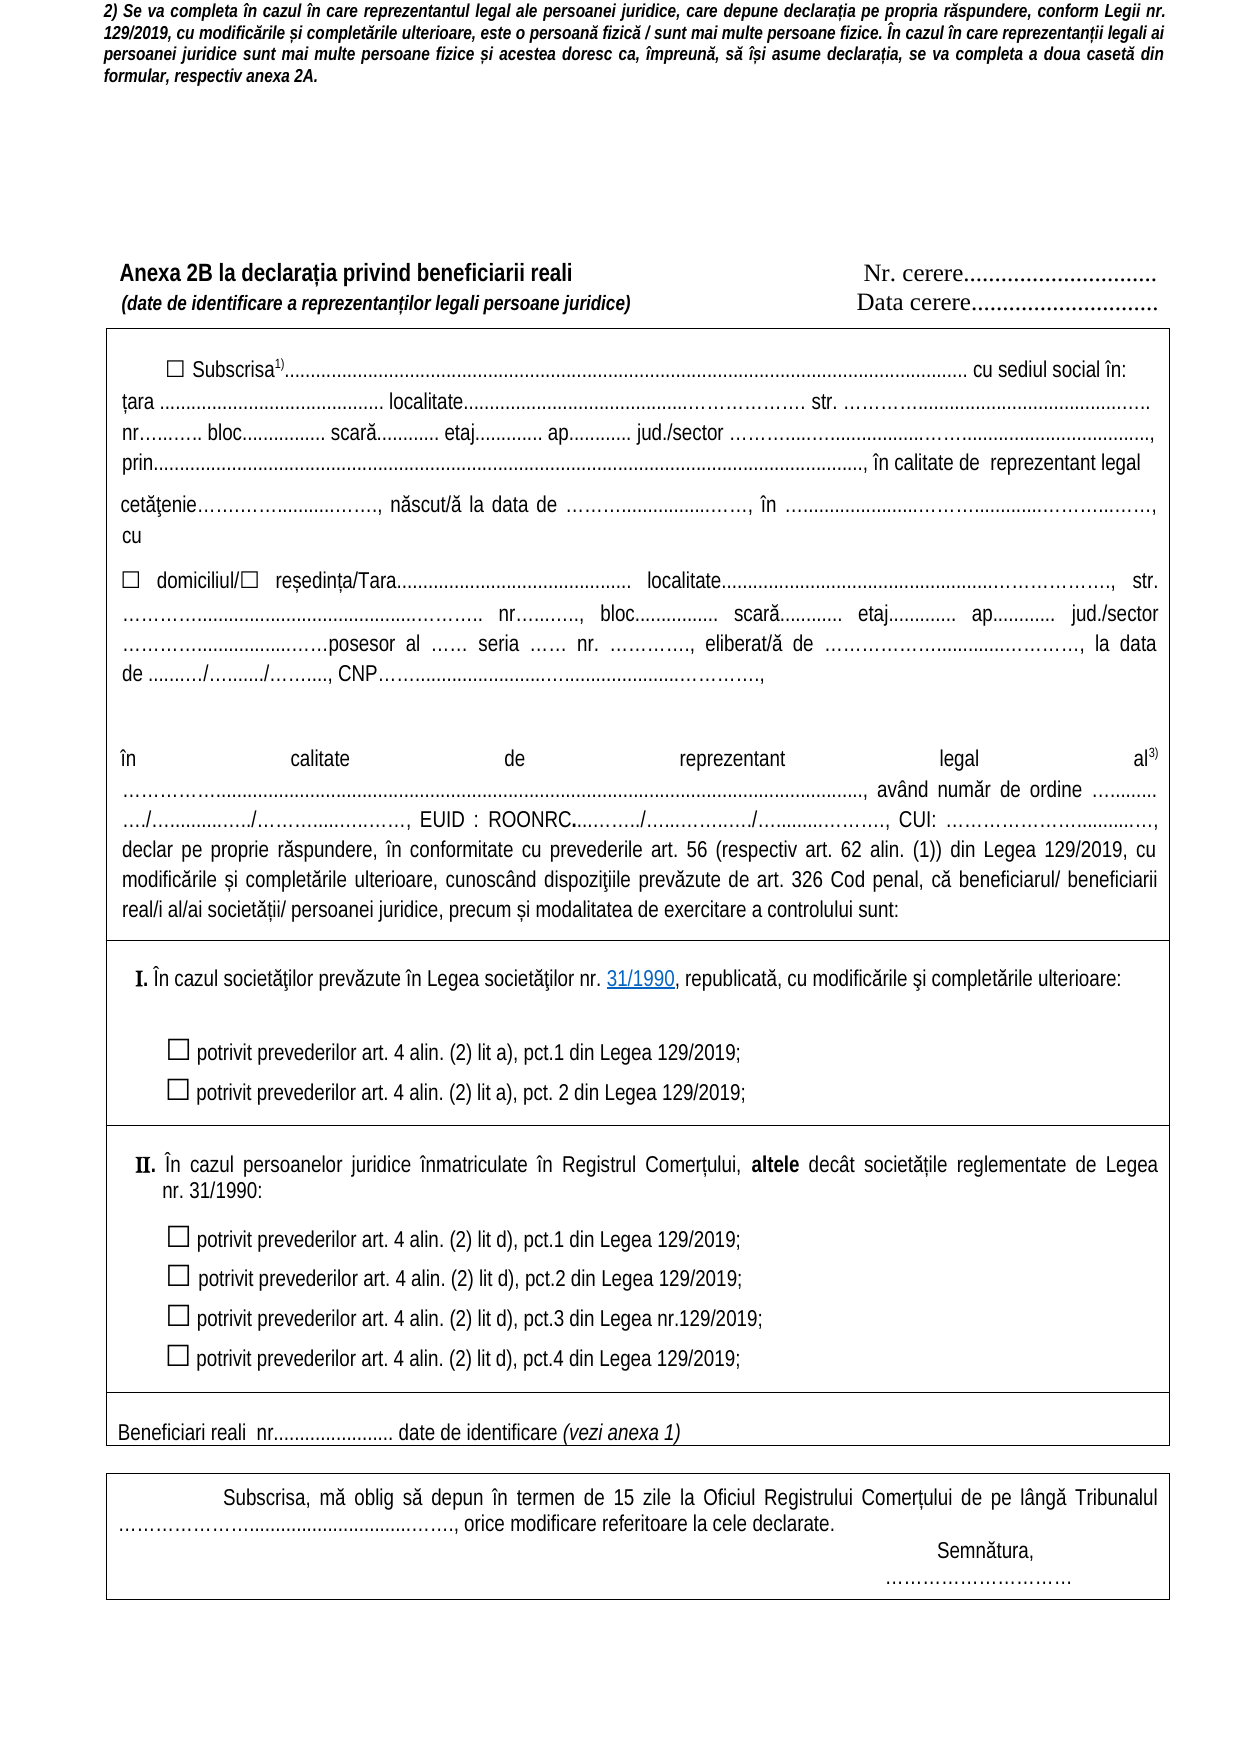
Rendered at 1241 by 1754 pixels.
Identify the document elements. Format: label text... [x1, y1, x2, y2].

table_cell . În cazul persoanelor juridice înmatriculate în Registrul Comerțului, altele decât societățile reglementate de Legea nr. 31/1990: potrivit prevederilor art. 4 alin. (2) lit d), pct.1 din Legea 129/2019; potrivit prevederilor art. 4 alin. (2) lit d), pct.2 din Legea 129/2019; potrivit prevederilor art. 4 alin. (2) lit d), pct.3 din Legea nr.129/2019; potrivit prevederilor art. 4 alin. (2) lit d), pct.4 din Legea 129/2019; [107, 1126, 1169, 1392]
text Anexa 2B la declarația privind beneficiarii reali Nr. cerere............................... [74, 258, 1167, 287]
table_cell . În cazul societăţilor prevăzute în Legea societăţilor nr. 31/1990, republicată, cu modificările şi completările ulterioare: potrivit prevederilor art. 4 alin. (2) lit a), pct.1 din Legea 129/2019; potrivit prevederilor art. 4 alin. (2) lit a), pct. 2 din Legea 129/2019; [107, 941, 1169, 1125]
text (date de identificare a reprezentanților legali persoane juridice) Data cerere.............................. [74, 287, 1167, 316]
text 2) Se va completa în cazul în care reprezentantul legal ale persoanei juridice, care depune declarația pe propria răspundere, conform Legii nr. 129/2019, cu modificările și completările ulterioare, este o persoană fizică / sunt mai multe persoane fizice. În cazul în care reprezentanții legali ai persoanei juridice sunt mai multe persoane fizice și acestea doresc ca, împreună, să își asume declarația, se va completa a doua casetă din formular, respectiv anexa 2A. [103, 0, 1167, 86]
table_header Subscrisa1)................................................................................................................................... cu sediul social în: țara ........................................... localitate...........................................………………. str. ………….......................................….. nr…...….. bloc................ scară............ etaj............. ap............ jud./sector ……….....…..................……...................................., prin........................................................................................................................................, în calitate de reprezentant legal cetăţenie…….……...........……., născut/ă la data de ……….................……, în …......................……….............………...……, cu domiciliul/ reședința/Tara............................................. localitate....................................................………………., str. …………..........................................……….. nr…...….., bloc................ scară............ etaj............. ap............ jud./sector …………..................……posesor al …… seria …… nr. …………., eliberat/ă de ……………….............…………, la data de .......…/…......./……...., CNP…….........................…......................…………., în calitate de reprezentant legal al3)……………............................................................................................................................, având număr de ordine ….........…./…..........…../……….....…..……, EUID : ROONRC....……../…...……..…./….........………., CUI: …………………...........…, declar pe proprie răspundere, în conformitate cu prevederile art. 56 (respectiv art. 62 alin. (1)) din Legea 129/2019, cu modificările și completările ulterioare, cunoscând dispoziţiile prevăzute de art. 326 Cod penal, că beneficiarul/ beneficiarii real/i al/ai societății/ persoanei juridice, precum și modalitatea de exercitare a controlului sunt: [107, 329, 1169, 939]
table_header Subscrisa, mă oblig să depun în termen de 15 zile la Oficiul Registrului Comerțului de pe lângă Tribunalul …………………...............................……., orice modificare referitoare la cele declarate. Semnătura, ………………………… [107, 1474, 1169, 1599]
table_cell Beneficiari reali nr....................... date de identificare (vezi anexa 1) [107, 1393, 1169, 1445]
